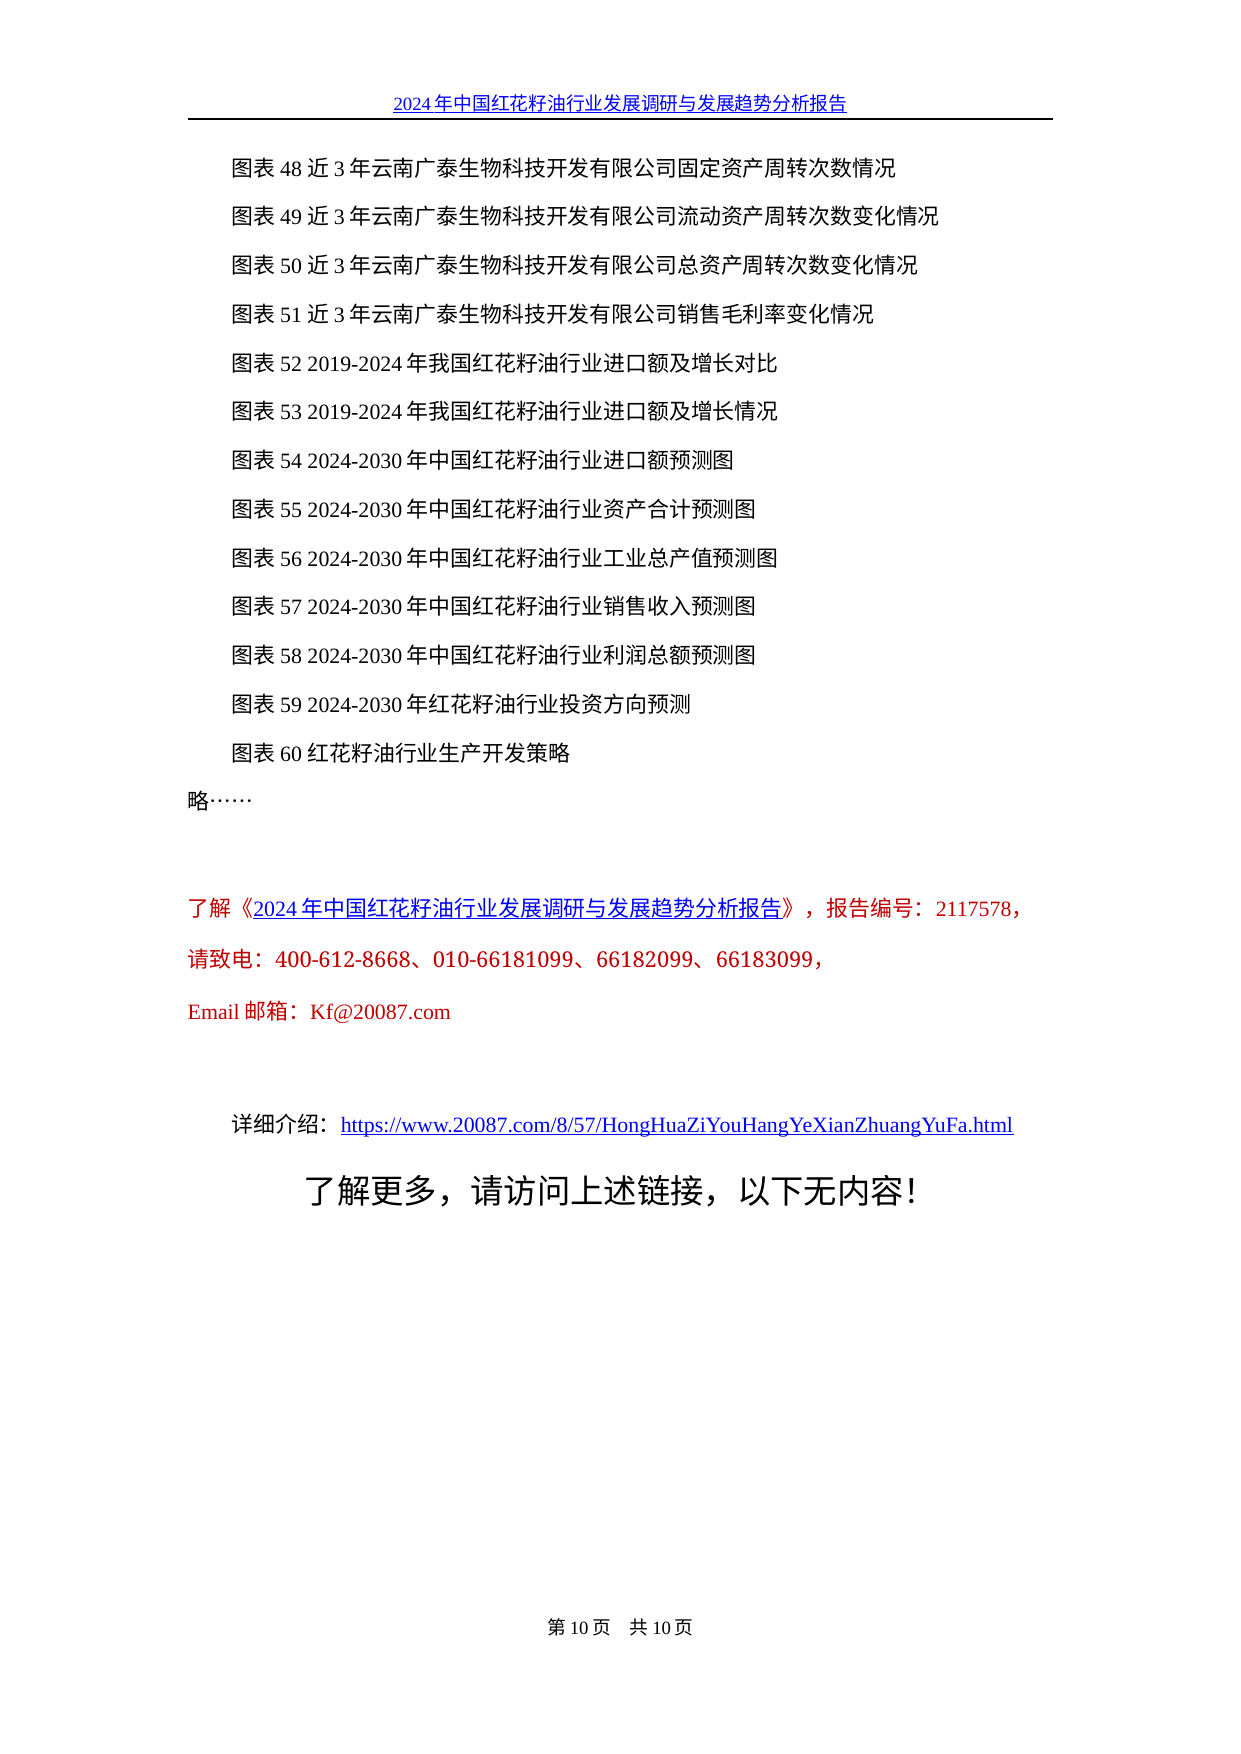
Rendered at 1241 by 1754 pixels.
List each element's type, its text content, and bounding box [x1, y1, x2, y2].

title 了解更多，请访问上述链接，以下无内容！ [187, 1156, 1053, 1221]
text 请致电：400-612-8668、010-66181099、66182099、66183099， [187, 942, 1053, 974]
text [187, 150, 1053, 816]
text Email邮箱：Kf@20087.com [187, 993, 1053, 1026]
text 了解《2024年中国红花籽油行业发展调研与发展趋势分析报告》，报告编号：2117578， [187, 890, 1053, 923]
text 详细介绍：https://www.20087.com/8/57/HongHuaZiYouHangYeXianZhuangYuFa.html [187, 1106, 1053, 1139]
